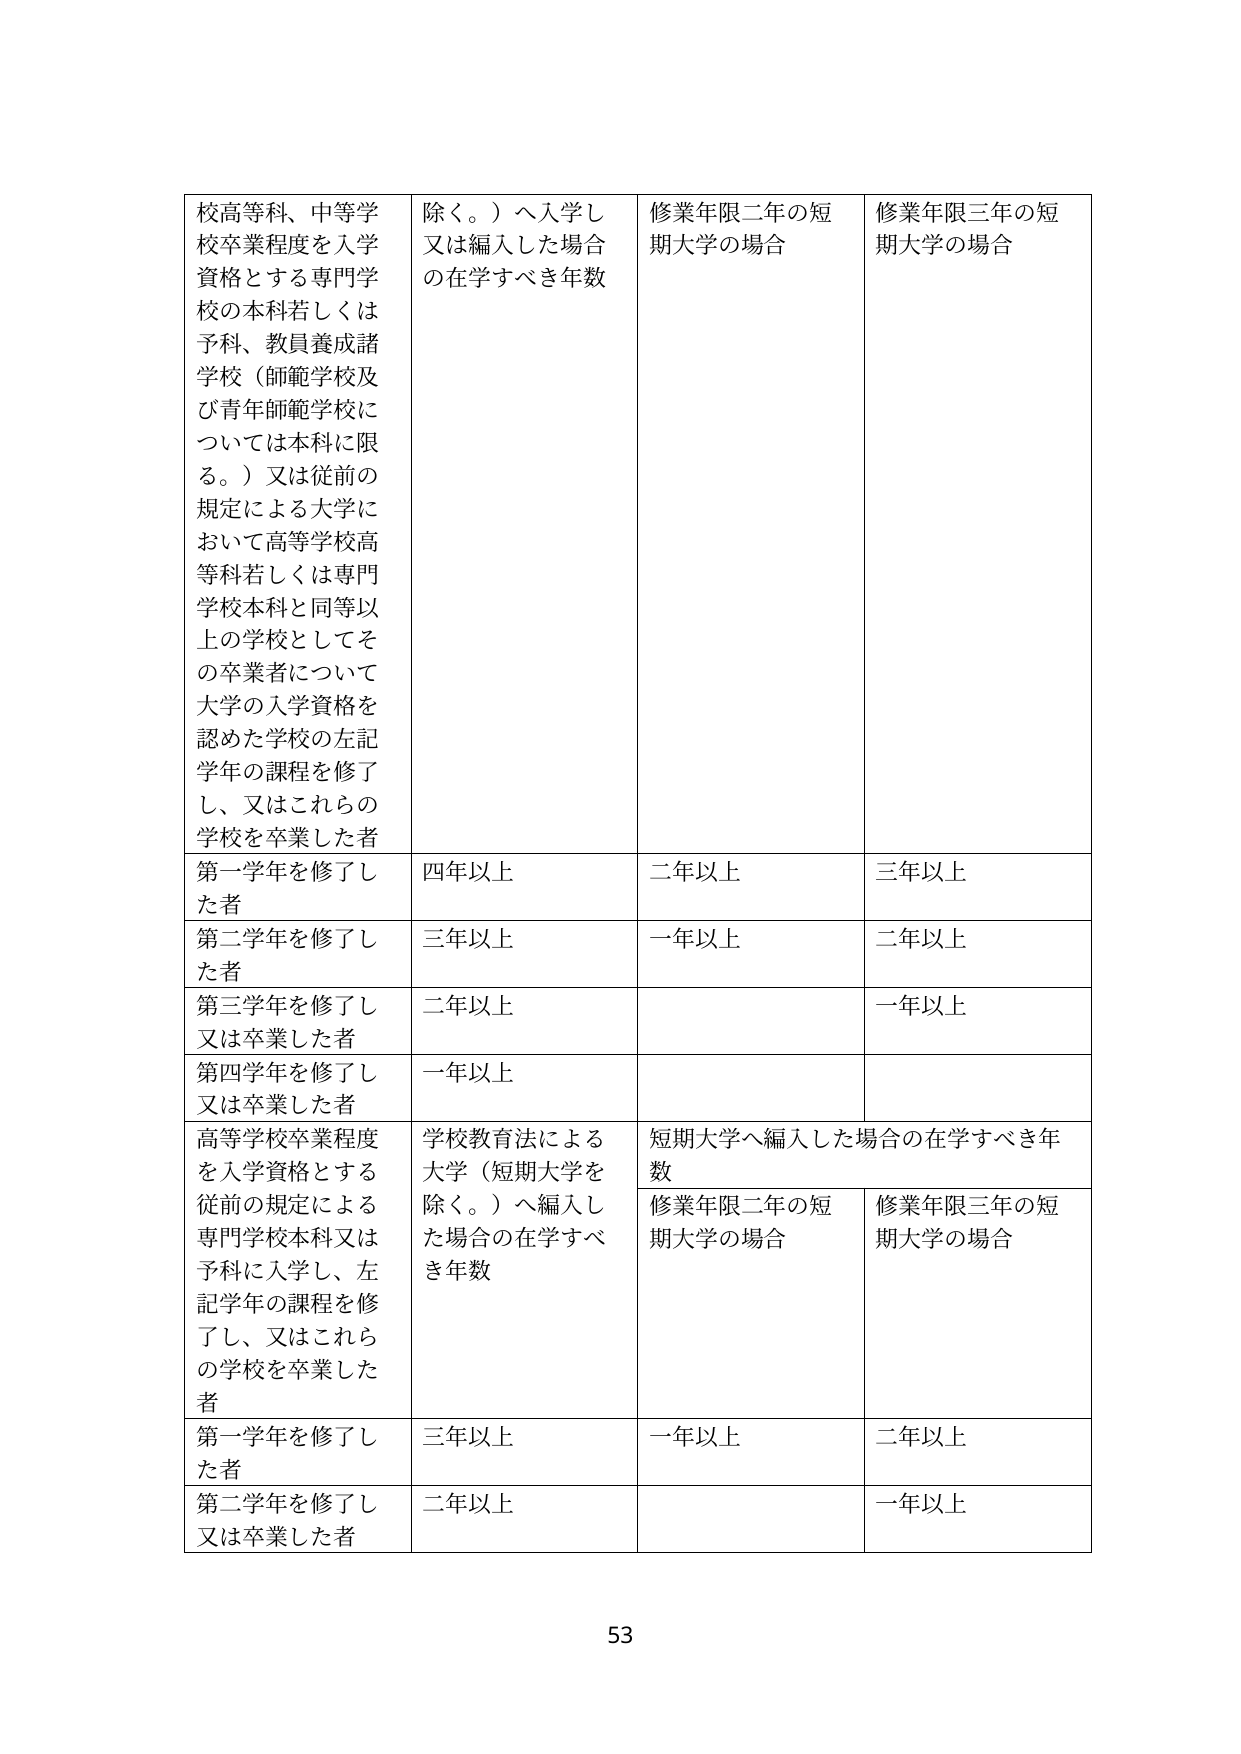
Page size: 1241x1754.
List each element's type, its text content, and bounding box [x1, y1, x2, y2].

table_cell 一年以上 [638, 1419, 864, 1485]
table_cell 第三学年を修了し又は卒業した者 [185, 988, 411, 1054]
table_cell 二年以上 [638, 854, 864, 920]
table_cell [638, 988, 864, 1054]
table_cell 一年以上 [412, 1055, 637, 1121]
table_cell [412, 195, 637, 853]
table_cell 第一学年を修了した者 [185, 854, 411, 920]
table_cell 二年以上 [865, 921, 1091, 987]
table_cell 二年以上 [412, 988, 637, 1054]
table_cell 第二学年を修了した者 [185, 921, 411, 987]
table_cell 修業年限三年の短期大学の場合 [865, 1189, 1091, 1418]
table_cell 三年以上 [412, 1419, 637, 1485]
table_cell 一年以上 [638, 921, 864, 987]
table_cell 第四学年を修了し又は卒業した者 [185, 1055, 411, 1121]
table_cell 第二学年を修了し又は卒業した者 [185, 1486, 411, 1552]
table_cell 修業年限二年の短期大学の場合 [638, 195, 864, 853]
table_cell 一年以上 [865, 1486, 1091, 1552]
table_cell 修業年限二年の短期大学の場合 [638, 1189, 864, 1418]
table_cell 高等学校卒業程度を入学資格とする従前の規定による専門学校本科又は予科に入学し、左記学年の課程を修了し、又はこれらの学校を卒業した者 [185, 1122, 411, 1418]
table_cell 二年以上 [865, 1419, 1091, 1485]
table_cell 三年以上 [412, 921, 637, 987]
table_cell 学校教育法による大学（短期大学を除く。）へ編入した場合の在学すべき年数 [412, 1122, 637, 1418]
table_cell [638, 1486, 864, 1552]
table_cell 四年以上 [412, 854, 637, 920]
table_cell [185, 195, 411, 853]
table_cell 修業年限三年の短期大学の場合 [865, 195, 1091, 853]
table_cell 三年以上 [865, 854, 1091, 920]
table_cell 一年以上 [865, 988, 1091, 1054]
table_cell 短期大学へ編入した場合の在学すべき年数 [638, 1122, 1091, 1187]
table_cell [865, 1055, 1091, 1121]
table_cell 二年以上 [412, 1486, 637, 1552]
table_cell 第一学年を修了した者 [185, 1419, 411, 1485]
table_cell [638, 1055, 864, 1121]
